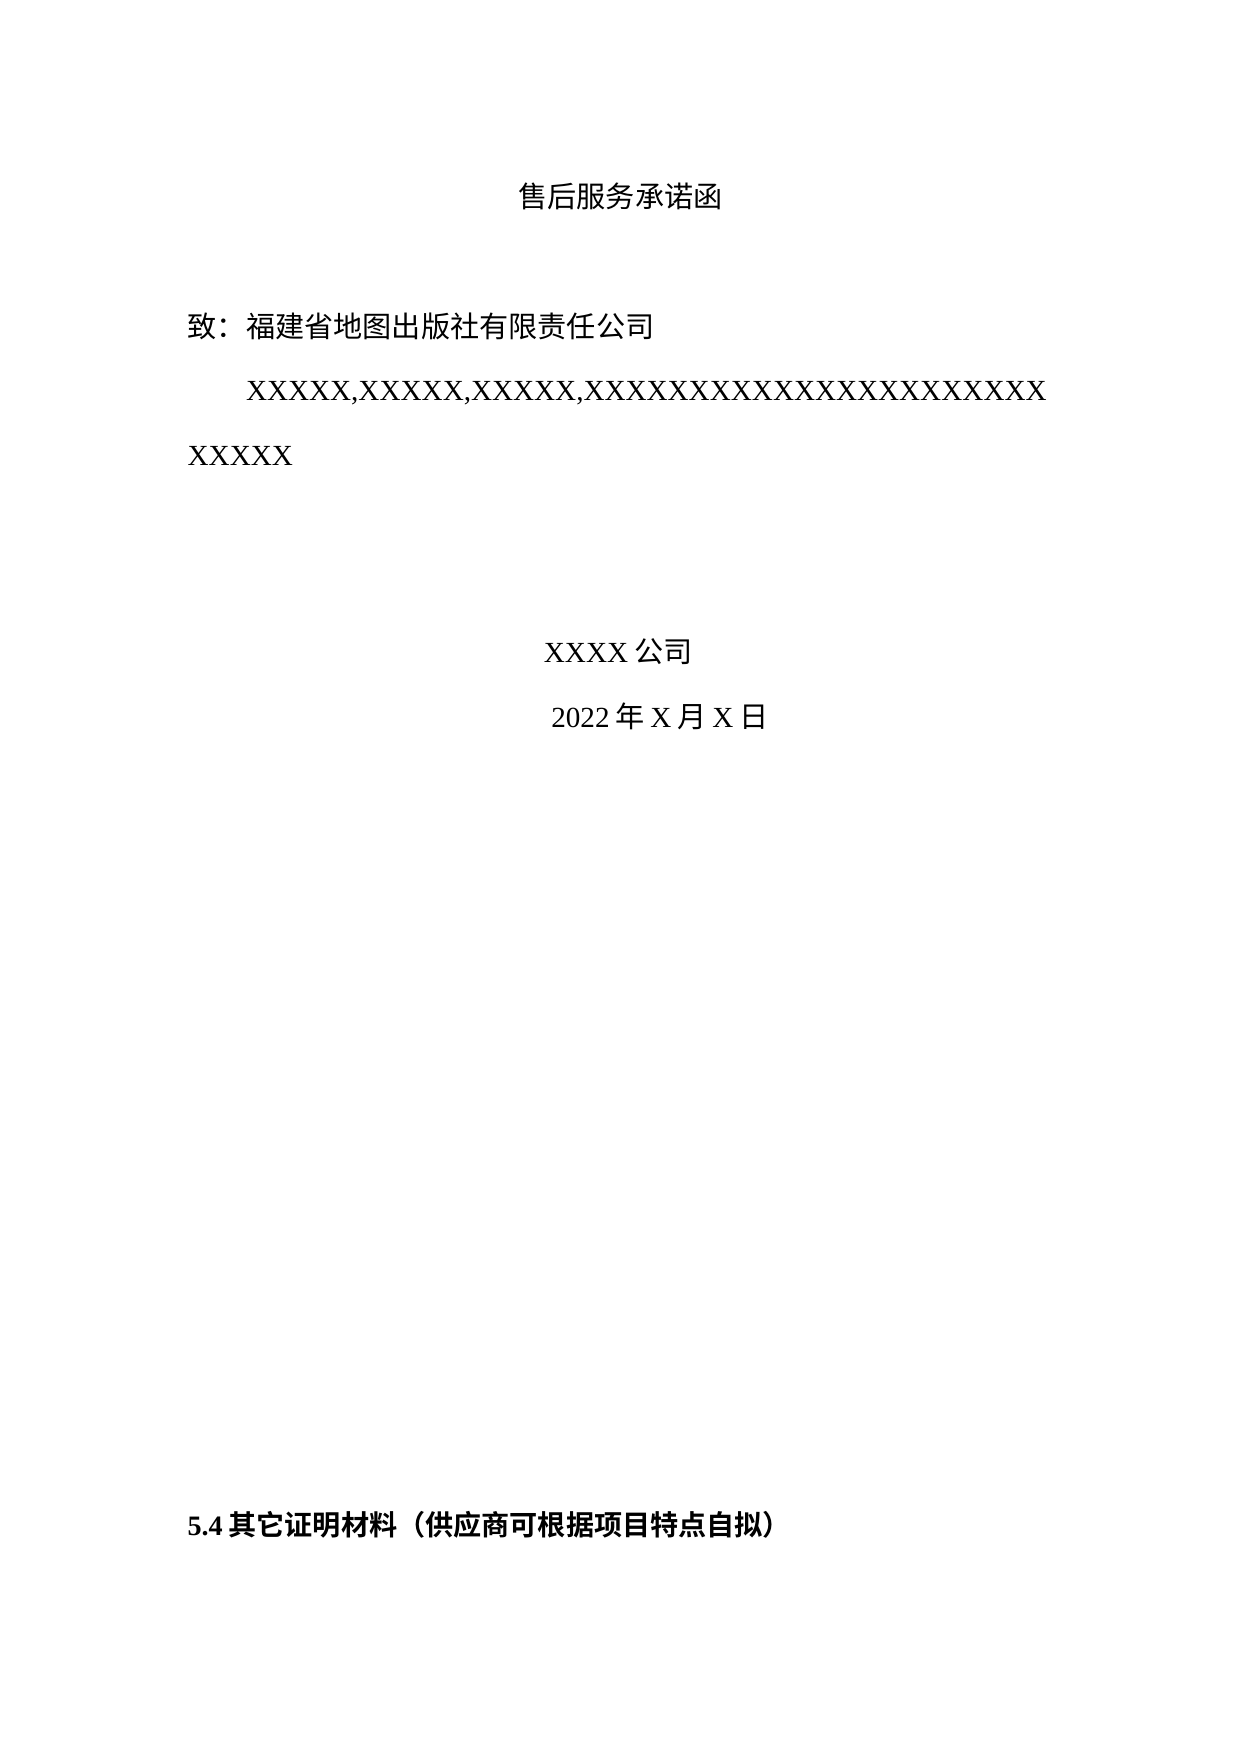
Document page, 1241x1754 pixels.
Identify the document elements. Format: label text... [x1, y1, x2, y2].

text XXXX公司 [187, 617, 1053, 682]
text XXXXX,XXXXX,XXXXX,XXXXXXXXXXXXXXXXXXXXXXXXXXX [187, 357, 1053, 487]
subtitle 5.4其它证明材料（供应商可根据项目特点自拟） [187, 1490, 1053, 1555]
text 售后服务承诺函 [187, 162, 1053, 227]
text 致：福建省地图出版社有限责任公司 [187, 292, 1053, 357]
text 2022年X月X日 [187, 682, 1053, 747]
